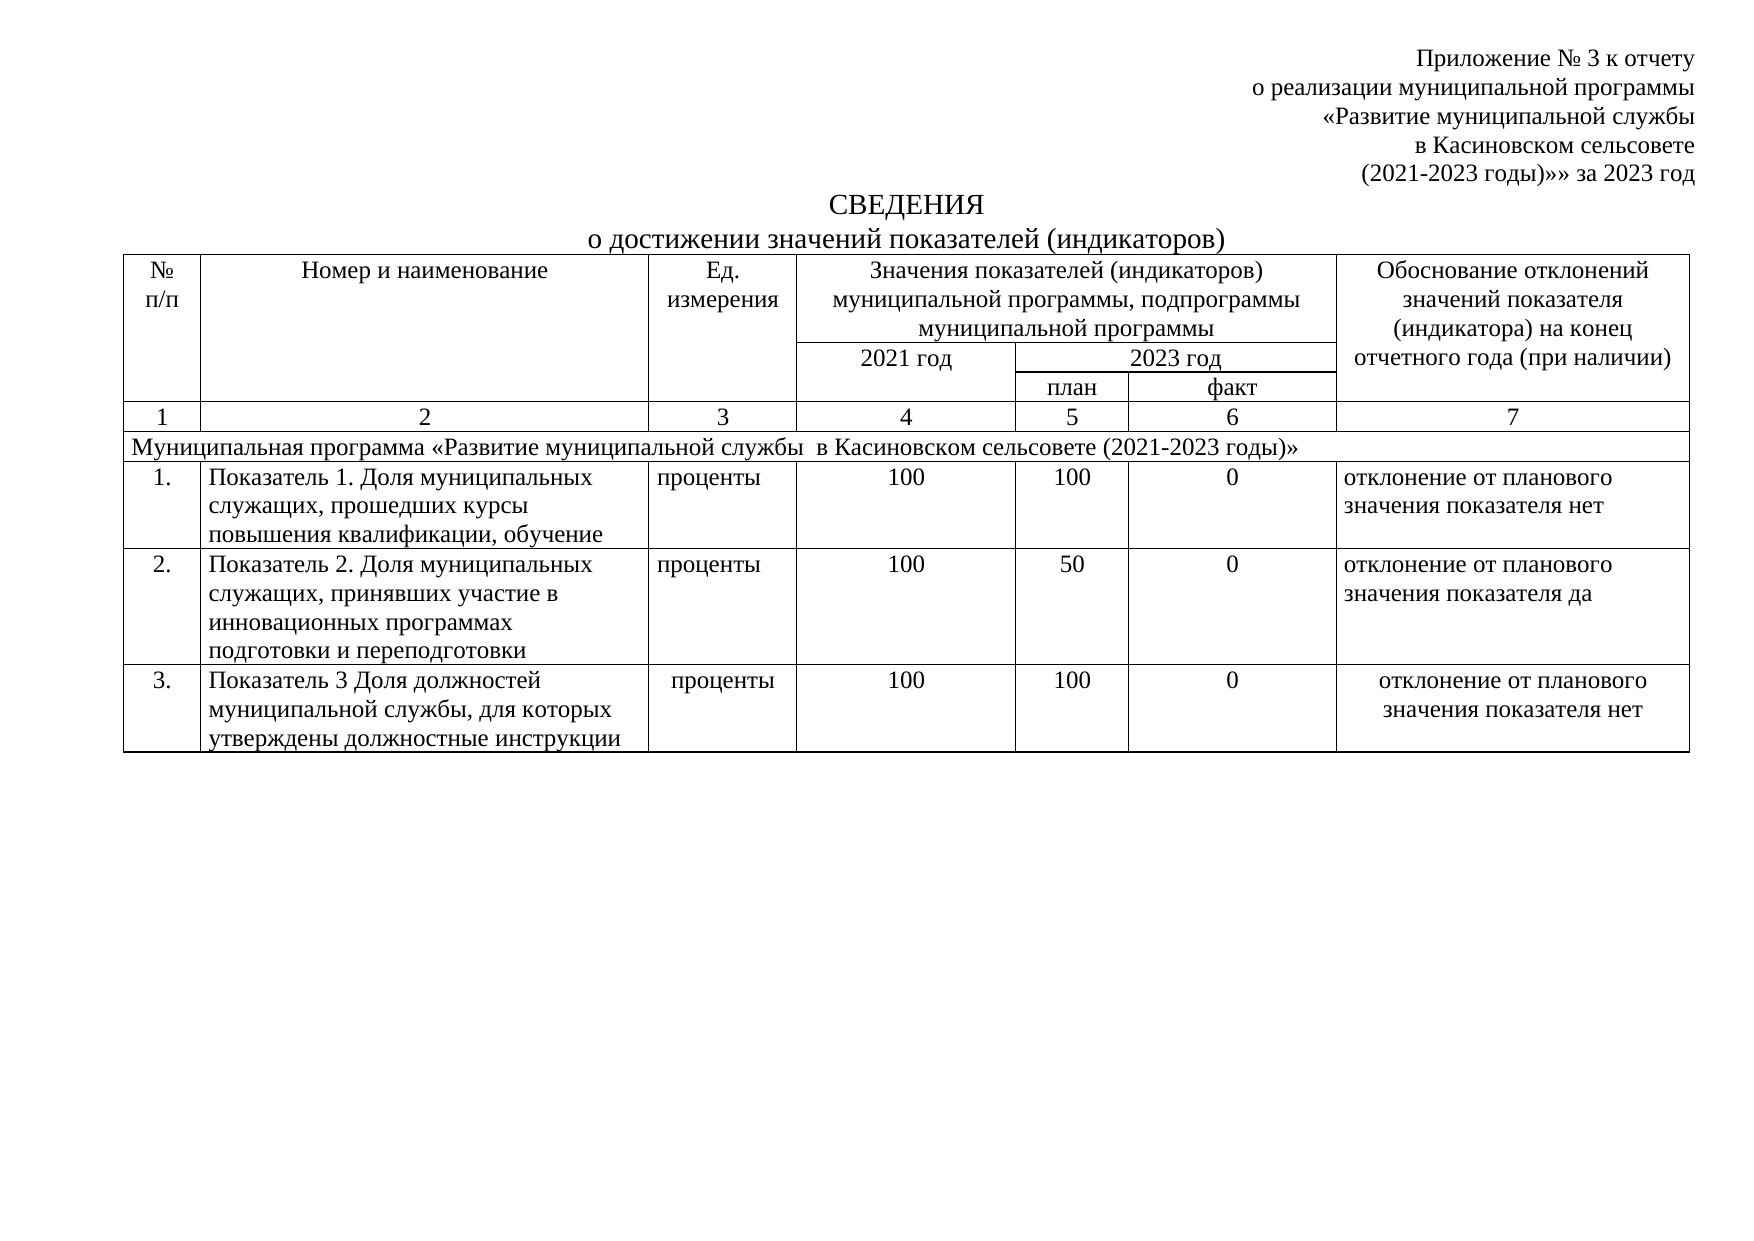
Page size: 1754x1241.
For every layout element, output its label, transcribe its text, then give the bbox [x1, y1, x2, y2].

table_cell 2. [124, 549, 200, 664]
text «Развитие муниципальной службы [118, 101, 1695, 130]
table_cell 1. [124, 462, 200, 548]
table_cell отклонение от планового значения показателя нет [1337, 462, 1689, 548]
table_cell отклонение от планового значения показателя да [1337, 549, 1689, 664]
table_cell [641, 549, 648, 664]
table_header Обоснование отклонений значений показателя (индикатора) на конец отчетного года (при наличии) [1337, 255, 1689, 401]
table_cell 2021 год [797, 343, 1015, 401]
table_cell 50 [1016, 549, 1128, 664]
table_cell 0 [1129, 665, 1336, 751]
table_header Ед. измерения [649, 255, 796, 401]
table_cell проценты [649, 665, 796, 751]
table_cell Муниципальная программа «Развитие муниципальной службы в Касиновском сельсовете (2021-2023 годы)» [124, 432, 1689, 461]
text (2021-2023 годы)»» за 2023 год [118, 158, 1695, 187]
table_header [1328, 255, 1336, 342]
table_cell проценты [649, 549, 796, 664]
text в Касиновском сельсовете [118, 130, 1695, 158]
table_cell проценты [649, 462, 796, 548]
text о достижении значений показателей (индикаторов) [118, 221, 1695, 254]
text Приложение № 3 к отчету [118, 43, 1695, 72]
table_cell 3. [124, 665, 200, 751]
table_header № п/п [124, 255, 200, 401]
table_cell 100 [797, 549, 1015, 664]
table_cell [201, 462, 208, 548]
text СВЕДЕНИЯ [118, 187, 1695, 221]
table_cell 100 [1016, 462, 1128, 548]
table_header Номер и наименование [201, 255, 648, 401]
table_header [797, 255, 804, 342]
table_cell отклонение от планового значения показателя нет [1337, 665, 1689, 751]
table_cell 100 [1016, 665, 1128, 751]
table_cell 0 [1129, 549, 1336, 664]
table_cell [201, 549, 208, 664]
table_cell Показатель 3 Доля должностей муниципальной службы, для которых утверждены должностные инструкции [201, 665, 648, 751]
table_cell 100 [797, 462, 1015, 548]
table_cell 100 [797, 665, 1015, 751]
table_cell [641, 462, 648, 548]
table_cell 0 [1129, 462, 1336, 548]
text о реализации муниципальной программы [118, 72, 1695, 101]
